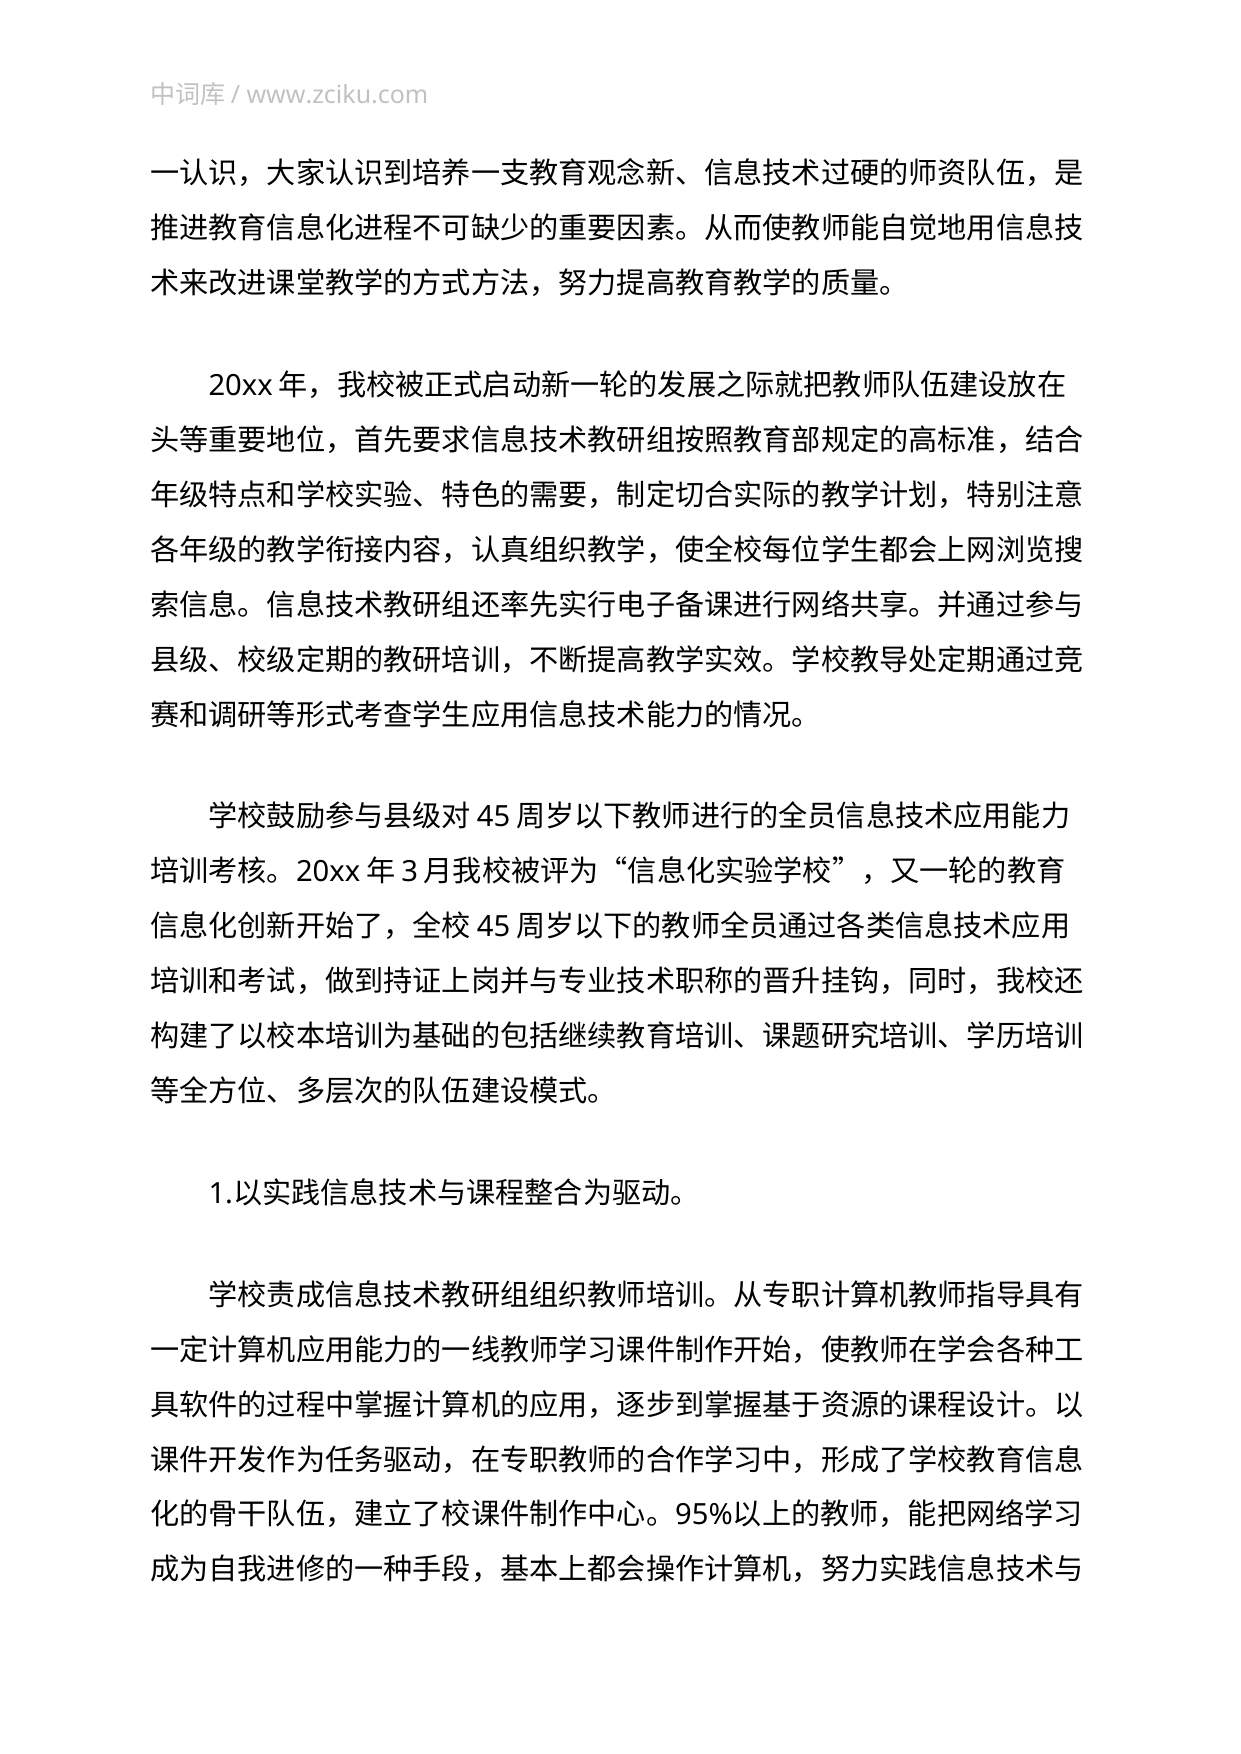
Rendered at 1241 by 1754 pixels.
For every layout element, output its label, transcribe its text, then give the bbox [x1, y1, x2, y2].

text 学校鼓励参与县级对45周岁以下教师进行的全员信息技术应用能力培训考核。20xx年3月我校被评为“信息化实验学校”，又一轮的教育信息化创新开始了，全校45周岁以下的教师全员通过各类信息技术应用培训和考试，做到持证上岗并与专业技术职称的晋升挂钩，同时，我校还构建了以校本培训为基础的包括继续教育培训、课题研究培训、学历培训等全方位、多层次的队伍建设模式。 [150, 793, 1090, 1110]
text 1.以实践信息技术与课程整合为驱动。 [150, 1169, 1090, 1212]
text 20xx年，我校被正式启动新一轮的发展之际就把教师队伍建设放在头等重要地位，首先要求信息技术教研组按照教育部规定的高标准，结合年级特点和学校实验、特色的需要，制定切合实际的教学计划，特别注意各年级的教学衔接内容，认真组织教学，使全校每位学生都会上网浏览搜索信息。信息技术教研组还率先实行电子备课进行网络共享。并通过参与县级、校级定期的教研培训，不断提高教学实效。学校教导处定期通过竞赛和调研等形式考查学生应用信息技术能力的情况。 [150, 362, 1090, 733]
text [150, 150, 1090, 302]
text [150, 1271, 1090, 1588]
